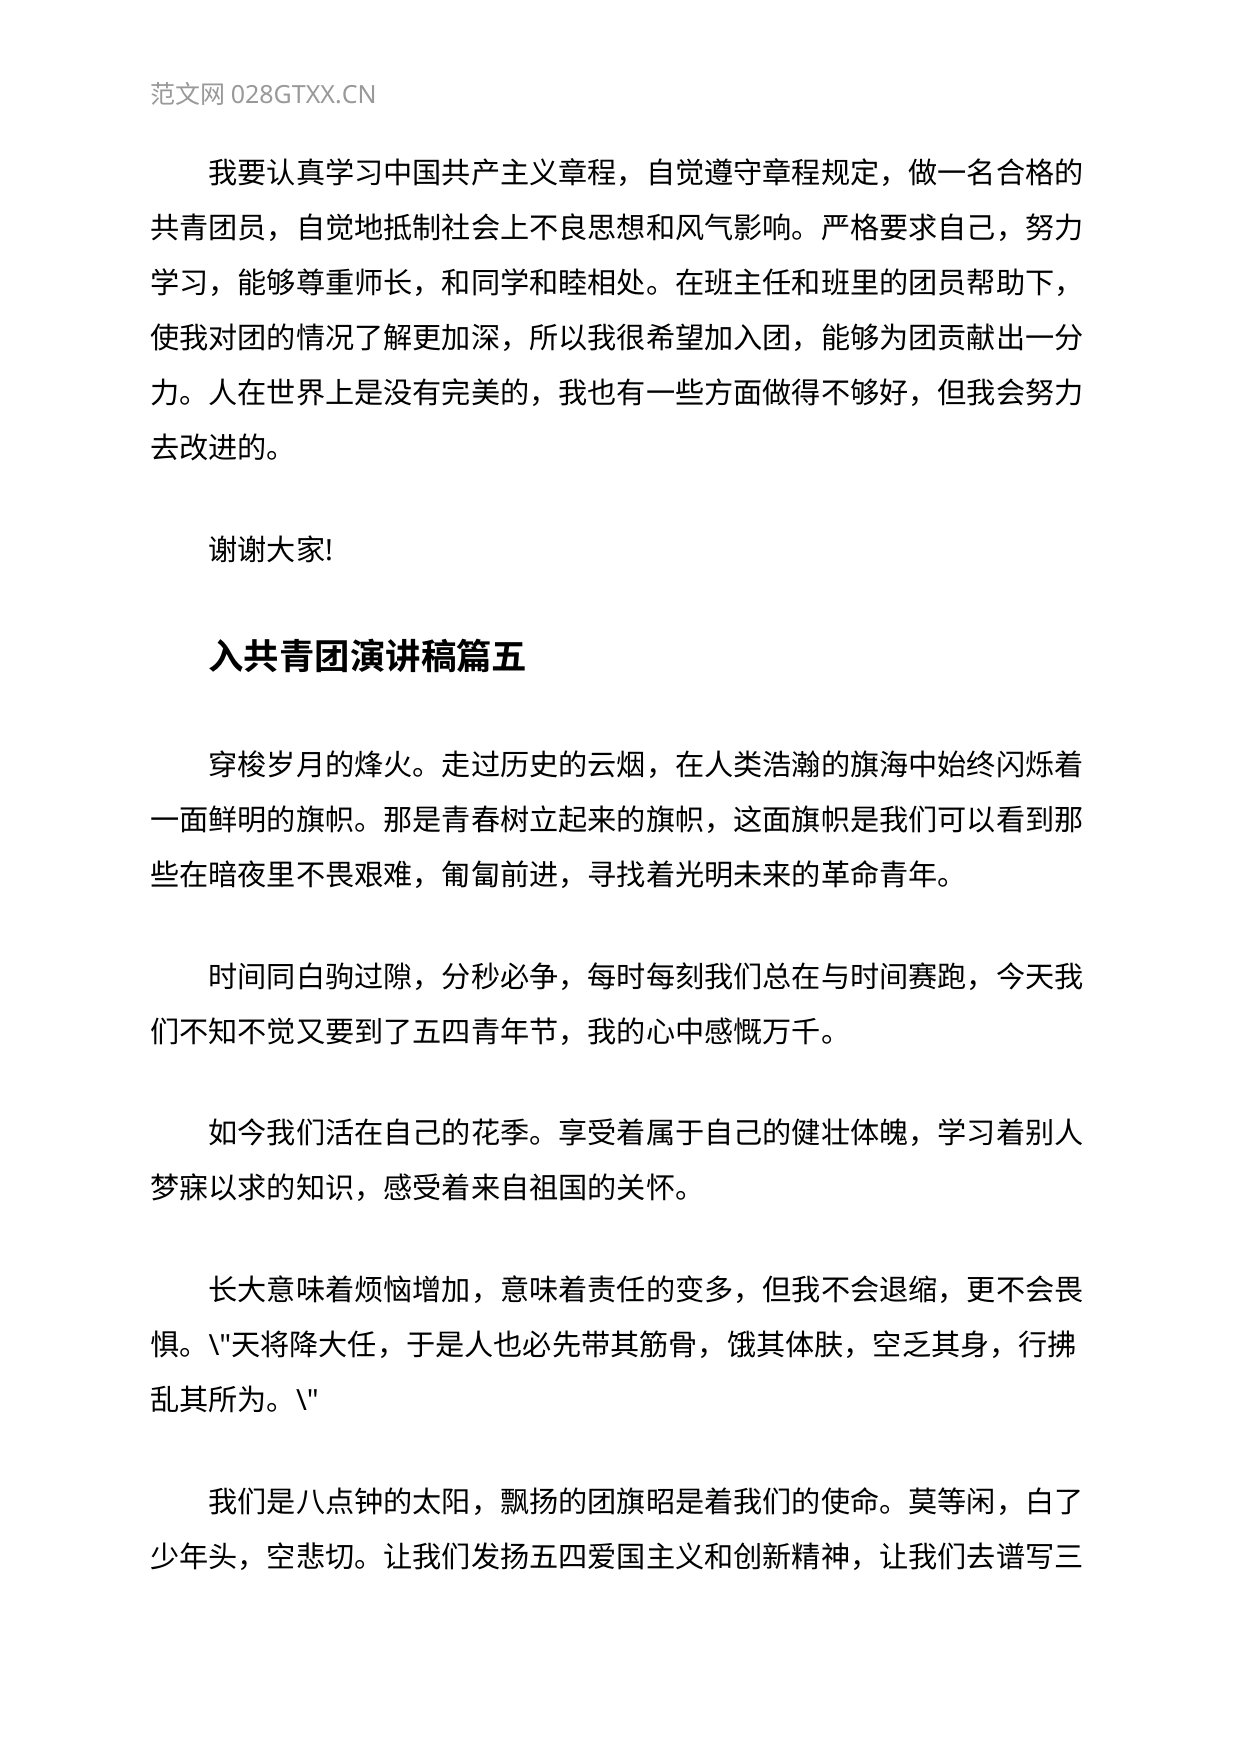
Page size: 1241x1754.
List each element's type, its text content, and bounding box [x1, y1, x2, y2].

text 谢谢大家! [150, 526, 1090, 569]
text 时间同白驹过隙，分秒必争，每时每刻我们总在与时间赛跑，今天我们不知不觉又要到了五四青年节，我的心中感慨万千。 [150, 953, 1090, 1050]
text 我要认真学习中国共产主义章程，自觉遵守章程规定，做一名合格的共青团员，自觉地抵制社会上不良思想和风气影响。严格要求自己，努力学习，能够尊重师长，和同学和睦相处。在班主任和班里的团员帮助下，使我对团的情况了解更加深，所以我很希望加入团，能够为团贡献出一分力。人在世界上是没有完美的，我也有一些方面做得不够好，但我会努力去改进的。 [150, 150, 1090, 467]
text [150, 1478, 1090, 1576]
text 长大意味着烦恼增加，意味着责任的变多，但我不会退缩，更不会畏惧。\"天将降大任，于是人也必先带其筋骨，饿其体肤，空乏其身，行拂乱其所为。\" [150, 1267, 1090, 1419]
text 入共青团演讲稿篇五 [150, 628, 1090, 679]
text 如今我们活在自己的花季。享受着属于自己的健壮体魄，学习着别人梦寐以求的知识，感受着来自祖国的关怀。 [150, 1110, 1090, 1207]
text 穿梭岁月的烽火。走过历史的云烟，在人类浩瀚的旗海中始终闪烁着一面鲜明的旗帜。那是青春树立起来的旗帜，这面旗帜是我们可以看到那些在暗夜里不畏艰难，匍匐前进，寻找着光明未来的革命青年。 [150, 742, 1090, 894]
